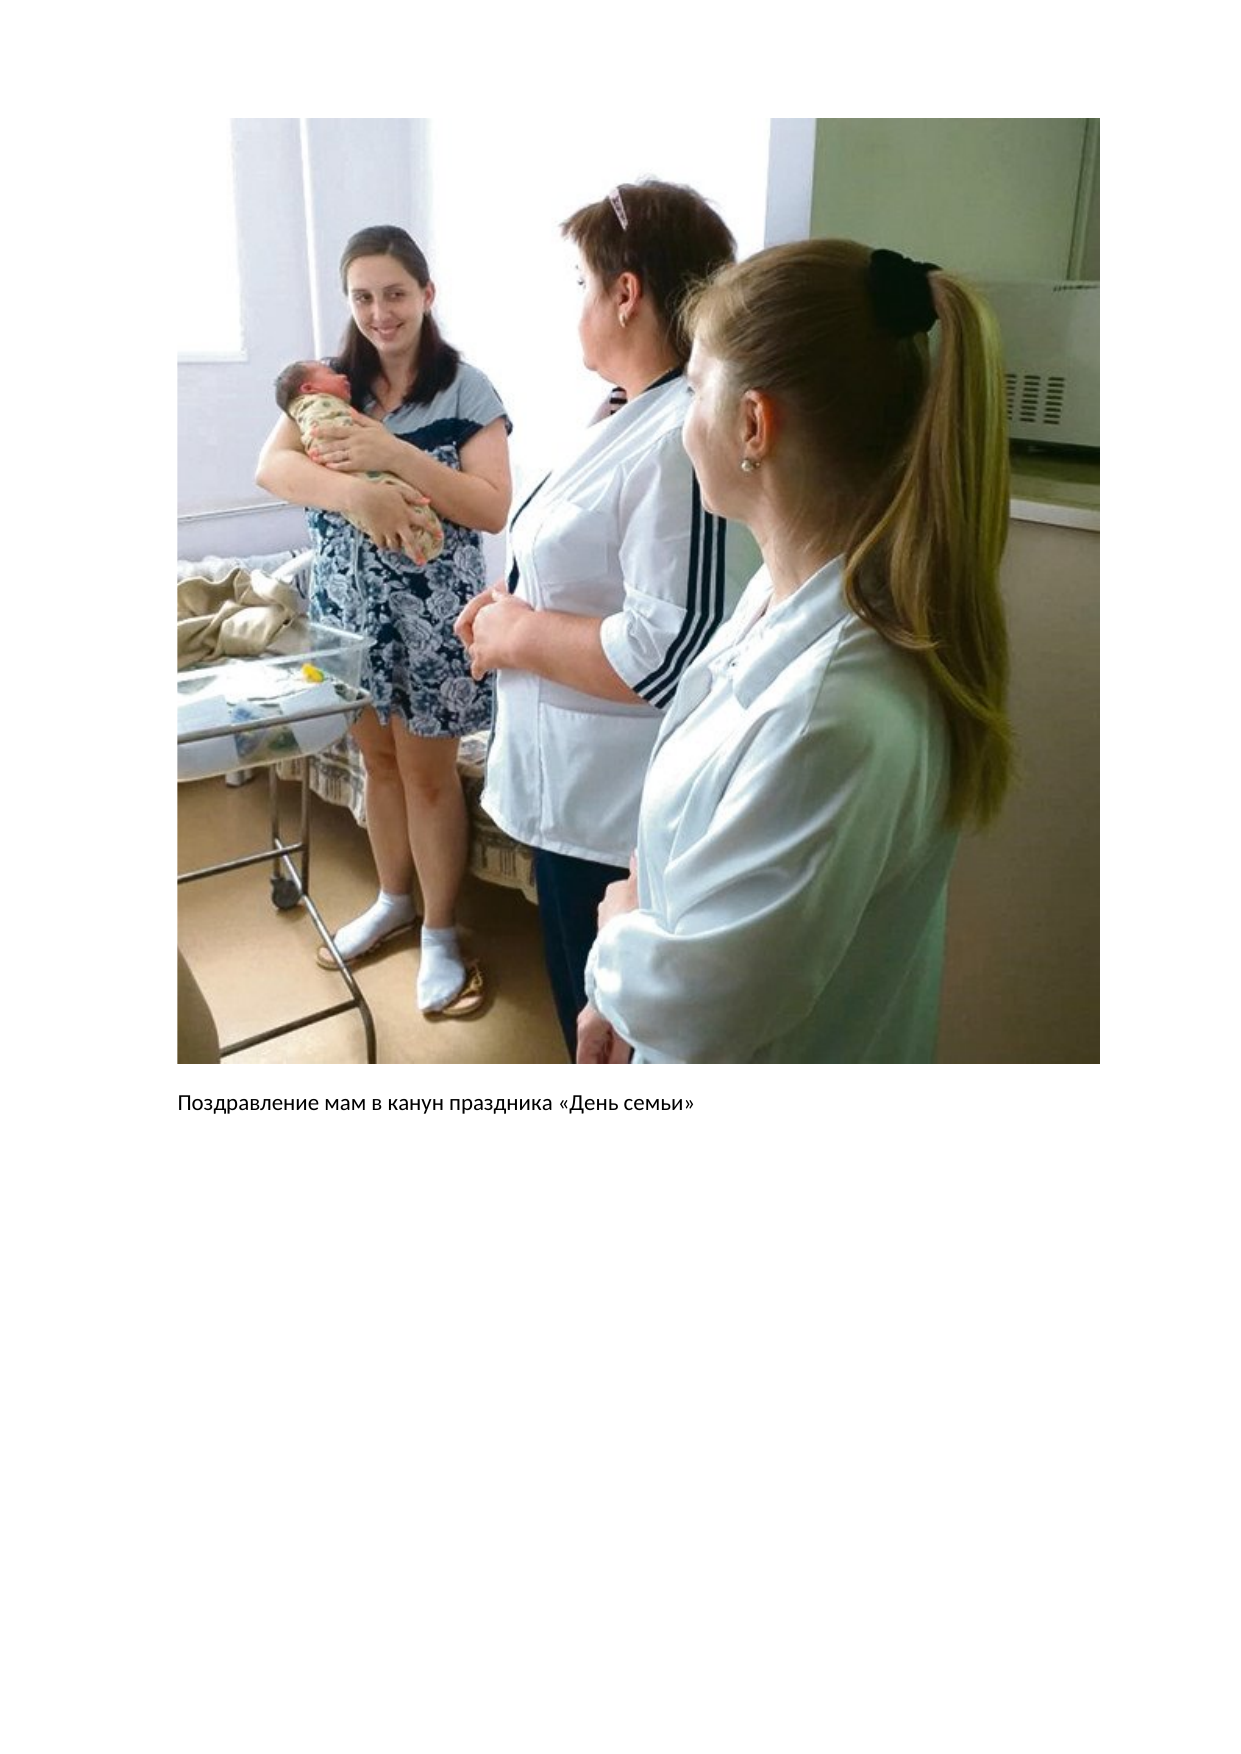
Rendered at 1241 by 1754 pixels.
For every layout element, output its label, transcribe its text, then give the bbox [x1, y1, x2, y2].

text Поздравление мам в канун праздника «День семьи» [177, 1088, 1152, 1116]
picture [177, 118, 1100, 1064]
